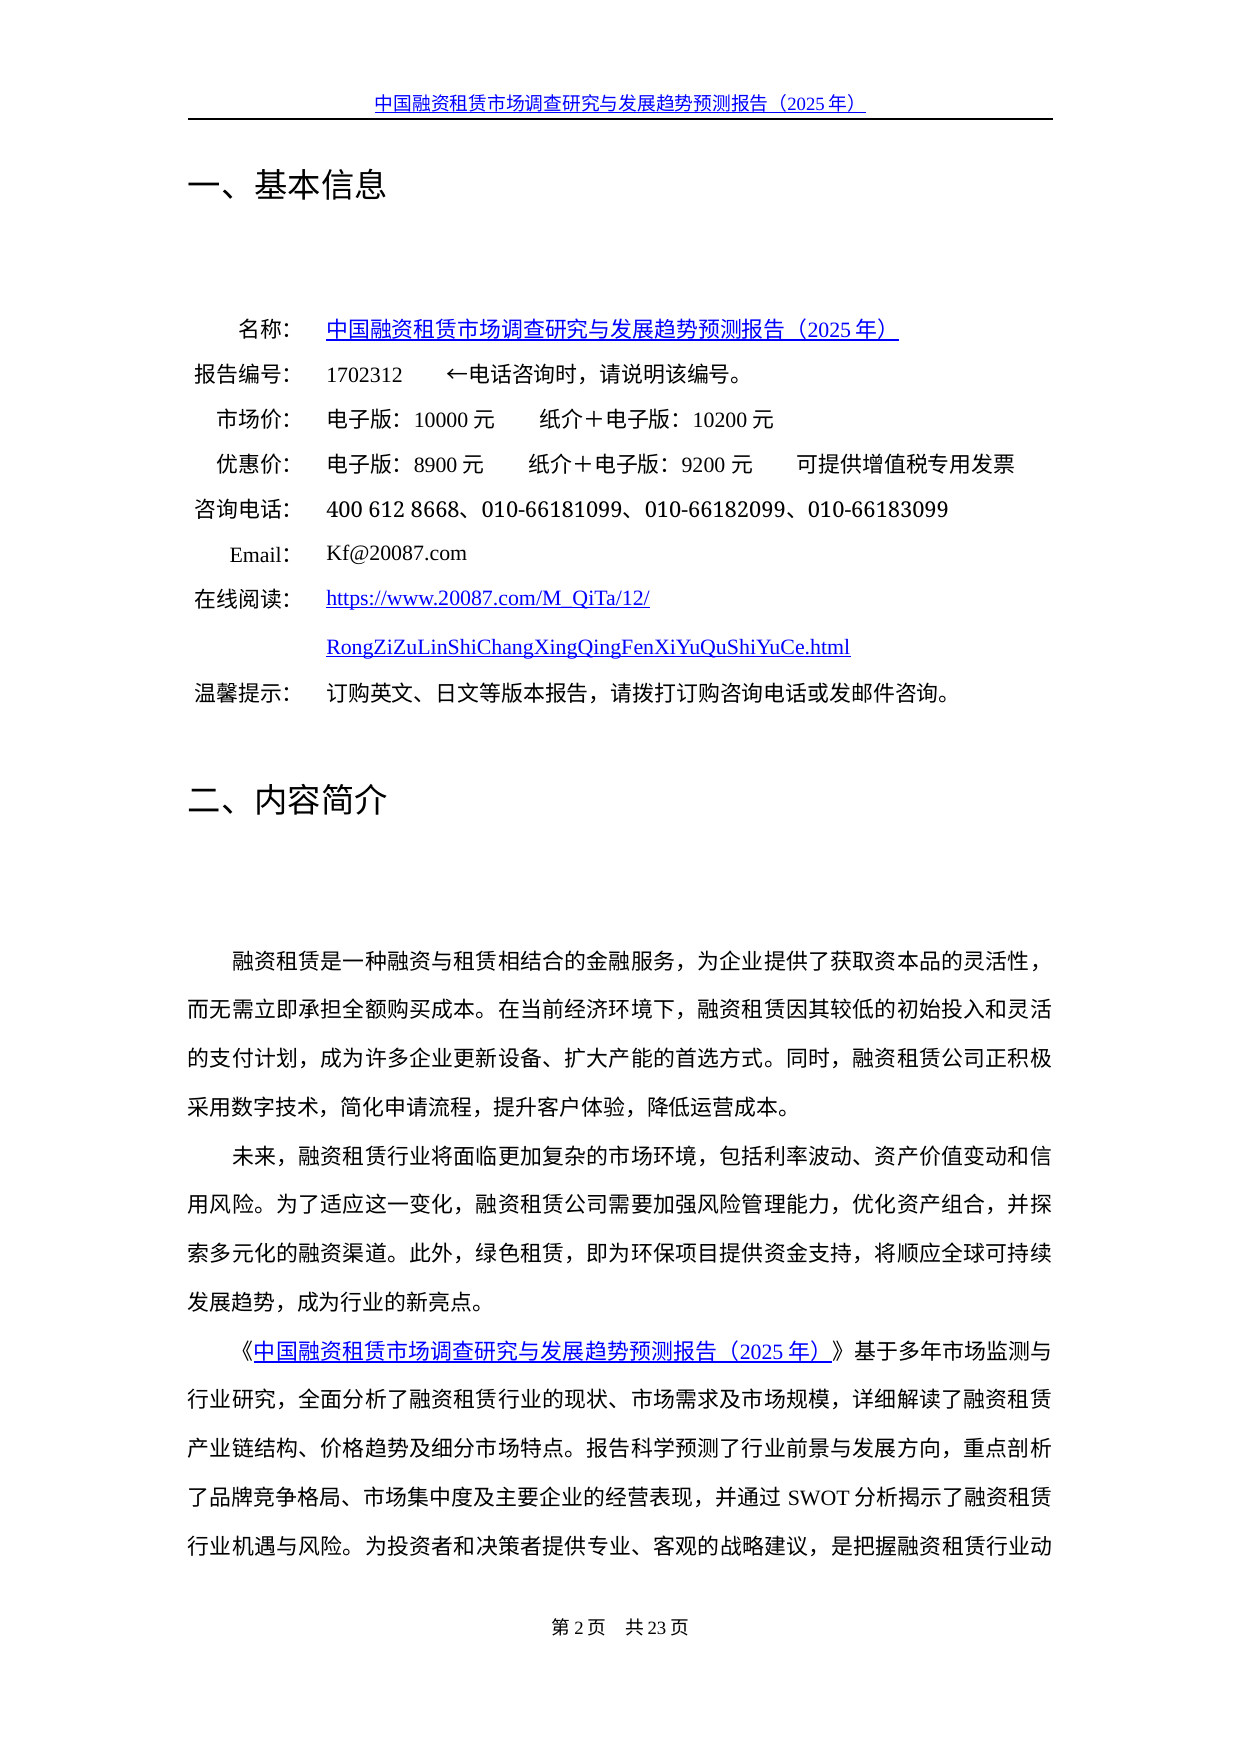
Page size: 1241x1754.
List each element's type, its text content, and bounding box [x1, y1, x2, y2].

table_cell [315, 582, 1073, 675]
table_header 中国融资租赁市场调查研究与发展趋势预测报告（2025年） [315, 312, 1073, 357]
table_cell Email： [167, 537, 315, 582]
table_cell 电子版：8900 元 纸介＋电子版：9200 元 可提供增值税专用发票 [315, 447, 1073, 492]
table_cell 订购英文、日文等版本报告，请拨打订购咨询电话或发邮件咨询。 [315, 675, 1073, 720]
table_header 名称： [167, 312, 315, 357]
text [187, 943, 1053, 1561]
table_cell 在线阅读： [167, 582, 315, 675]
table_cell 电子版：10000 元 纸介＋电子版：10200 元 [315, 402, 1073, 447]
table_cell Kf@20087.com [315, 537, 1073, 582]
table_cell 1702312 ←电话咨询时，请说明该编号。 [315, 357, 1073, 402]
title 二、内容简介 [187, 766, 1053, 831]
title 一、基本信息 [187, 150, 1053, 215]
table_cell 400 612 8668、010-66181099、010-66182099、010-66183099 [315, 492, 1073, 537]
table_cell 优惠价： [167, 447, 315, 492]
table_cell 市场价： [167, 402, 315, 447]
table_cell 报告编号： [167, 357, 315, 402]
table_cell 咨询电话： [167, 492, 315, 537]
table_cell 温馨提示： [167, 675, 315, 720]
